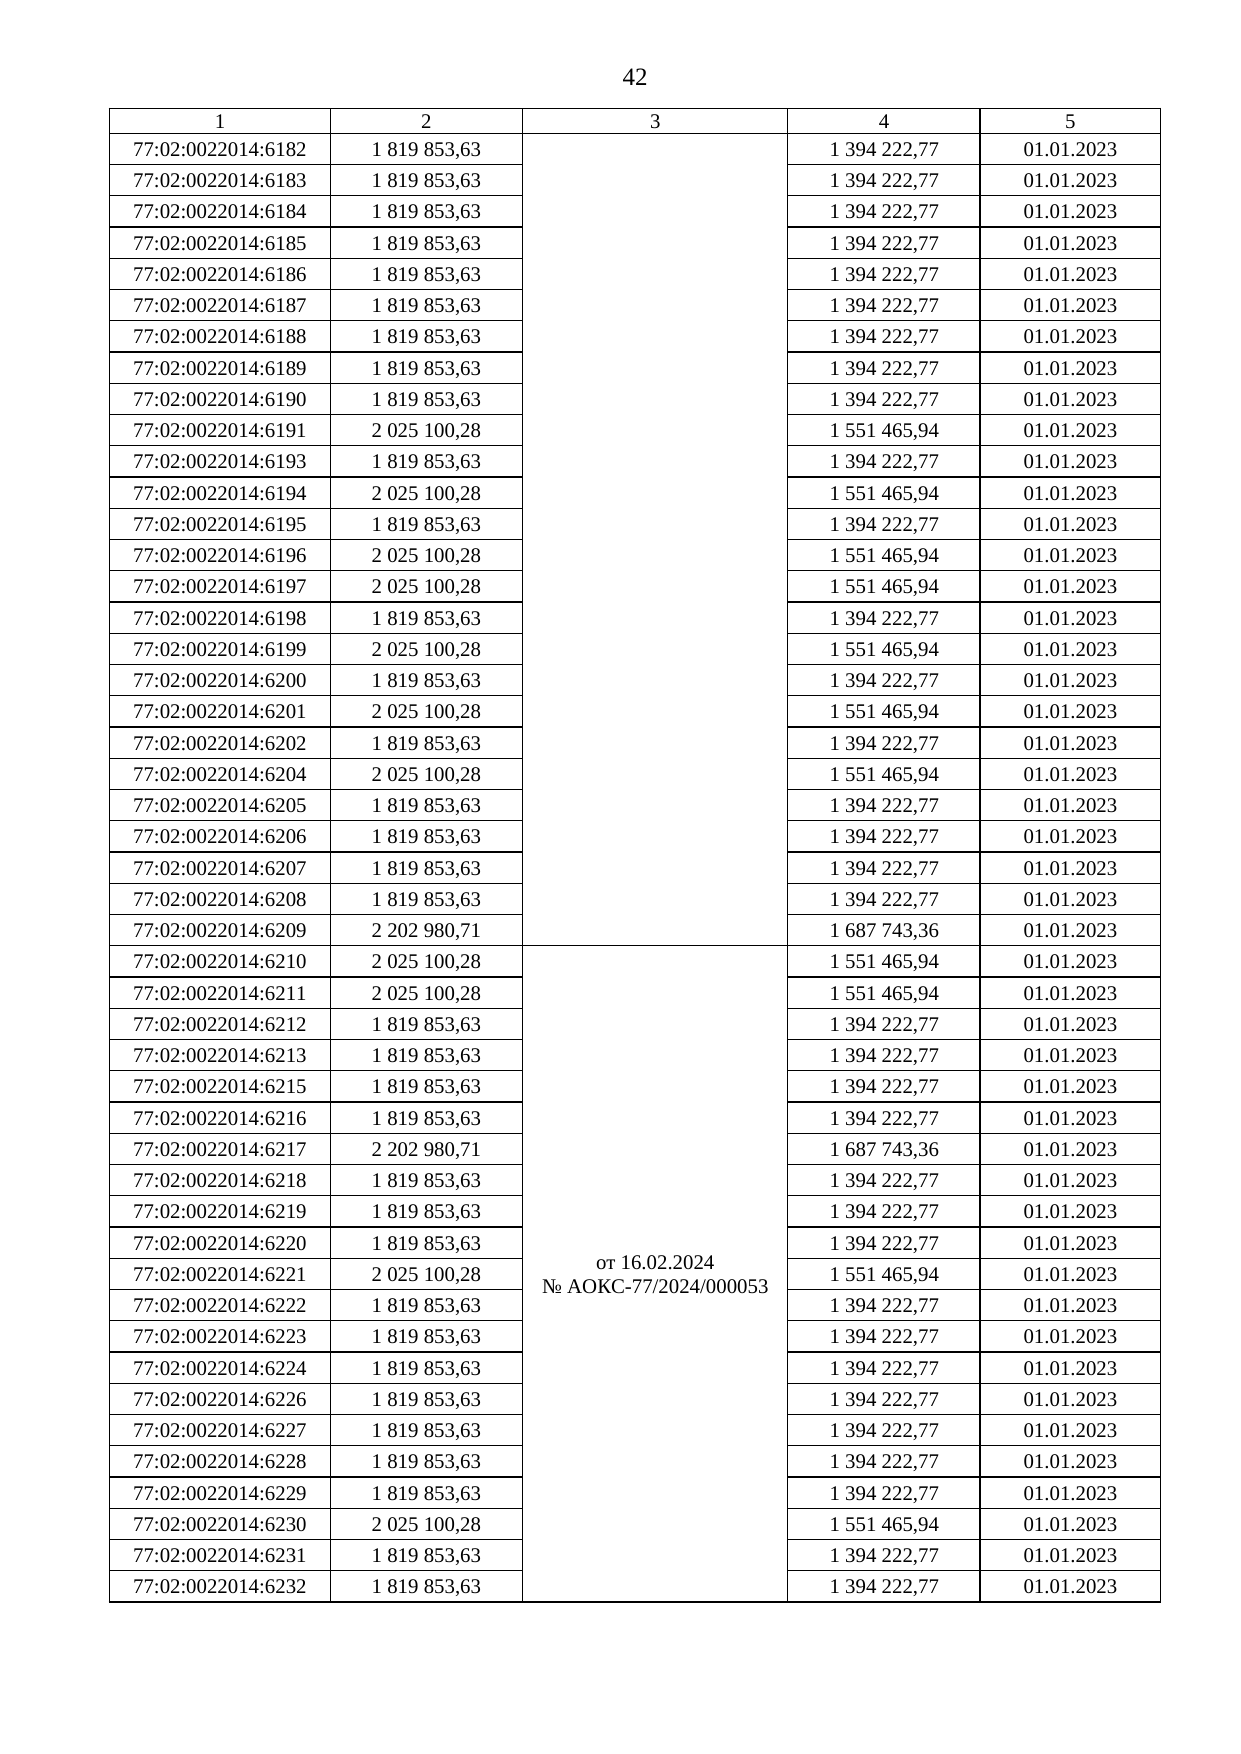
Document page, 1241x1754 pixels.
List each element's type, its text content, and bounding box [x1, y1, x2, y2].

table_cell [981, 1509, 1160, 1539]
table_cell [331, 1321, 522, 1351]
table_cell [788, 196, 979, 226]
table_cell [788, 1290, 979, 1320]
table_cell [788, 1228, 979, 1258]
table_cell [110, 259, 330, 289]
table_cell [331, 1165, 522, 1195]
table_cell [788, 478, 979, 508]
table_header 1 [110, 109, 330, 133]
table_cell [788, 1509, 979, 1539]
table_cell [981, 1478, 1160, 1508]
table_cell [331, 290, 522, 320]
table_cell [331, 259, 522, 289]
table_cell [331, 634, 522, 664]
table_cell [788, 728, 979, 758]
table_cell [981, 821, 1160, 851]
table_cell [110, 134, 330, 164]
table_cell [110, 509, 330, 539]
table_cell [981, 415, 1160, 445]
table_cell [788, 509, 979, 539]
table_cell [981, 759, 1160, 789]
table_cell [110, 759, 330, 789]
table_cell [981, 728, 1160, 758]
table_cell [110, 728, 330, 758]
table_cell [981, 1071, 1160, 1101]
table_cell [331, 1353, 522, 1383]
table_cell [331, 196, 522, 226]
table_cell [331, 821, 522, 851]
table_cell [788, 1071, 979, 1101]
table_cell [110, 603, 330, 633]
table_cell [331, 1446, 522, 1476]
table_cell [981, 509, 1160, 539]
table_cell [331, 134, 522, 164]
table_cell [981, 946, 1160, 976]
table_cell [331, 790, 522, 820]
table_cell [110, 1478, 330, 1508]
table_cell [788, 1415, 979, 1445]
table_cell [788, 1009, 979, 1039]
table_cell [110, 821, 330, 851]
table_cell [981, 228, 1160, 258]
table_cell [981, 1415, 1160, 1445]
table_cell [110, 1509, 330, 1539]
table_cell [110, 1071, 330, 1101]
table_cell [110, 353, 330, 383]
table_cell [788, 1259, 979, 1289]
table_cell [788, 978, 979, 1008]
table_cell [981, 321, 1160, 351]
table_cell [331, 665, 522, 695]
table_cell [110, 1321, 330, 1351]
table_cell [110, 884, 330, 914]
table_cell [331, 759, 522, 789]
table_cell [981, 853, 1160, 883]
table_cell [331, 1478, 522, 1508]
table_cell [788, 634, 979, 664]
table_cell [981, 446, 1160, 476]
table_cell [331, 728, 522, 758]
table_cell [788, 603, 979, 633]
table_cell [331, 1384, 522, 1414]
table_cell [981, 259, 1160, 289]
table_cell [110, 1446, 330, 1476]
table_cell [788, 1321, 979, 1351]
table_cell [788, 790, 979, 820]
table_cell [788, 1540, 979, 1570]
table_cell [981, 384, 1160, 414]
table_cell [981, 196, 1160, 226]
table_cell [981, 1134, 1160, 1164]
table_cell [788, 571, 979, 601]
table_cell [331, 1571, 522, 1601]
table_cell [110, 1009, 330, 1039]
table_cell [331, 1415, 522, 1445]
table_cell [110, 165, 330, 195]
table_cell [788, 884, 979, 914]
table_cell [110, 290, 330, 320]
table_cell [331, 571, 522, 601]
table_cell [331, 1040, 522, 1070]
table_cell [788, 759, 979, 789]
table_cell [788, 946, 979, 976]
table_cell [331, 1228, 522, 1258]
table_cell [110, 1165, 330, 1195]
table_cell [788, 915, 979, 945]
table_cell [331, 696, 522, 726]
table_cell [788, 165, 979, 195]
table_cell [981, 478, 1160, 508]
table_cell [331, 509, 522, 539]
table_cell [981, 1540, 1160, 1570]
table_header 3 [523, 109, 787, 133]
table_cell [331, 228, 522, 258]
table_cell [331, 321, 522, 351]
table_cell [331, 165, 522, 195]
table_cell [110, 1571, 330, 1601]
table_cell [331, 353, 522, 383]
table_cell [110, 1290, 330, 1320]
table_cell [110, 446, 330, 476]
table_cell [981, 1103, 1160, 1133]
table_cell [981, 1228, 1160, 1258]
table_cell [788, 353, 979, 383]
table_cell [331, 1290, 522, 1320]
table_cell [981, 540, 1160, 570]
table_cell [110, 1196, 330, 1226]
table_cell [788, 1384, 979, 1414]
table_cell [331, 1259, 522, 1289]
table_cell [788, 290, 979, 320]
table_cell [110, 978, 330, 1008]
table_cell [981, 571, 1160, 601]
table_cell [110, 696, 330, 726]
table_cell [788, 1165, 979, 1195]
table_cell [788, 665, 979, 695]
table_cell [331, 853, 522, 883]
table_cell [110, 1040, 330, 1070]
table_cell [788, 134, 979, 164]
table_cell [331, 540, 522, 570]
table_header 5 [981, 109, 1160, 133]
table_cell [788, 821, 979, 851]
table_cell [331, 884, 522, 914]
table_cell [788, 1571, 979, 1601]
table_header 4 [788, 109, 979, 133]
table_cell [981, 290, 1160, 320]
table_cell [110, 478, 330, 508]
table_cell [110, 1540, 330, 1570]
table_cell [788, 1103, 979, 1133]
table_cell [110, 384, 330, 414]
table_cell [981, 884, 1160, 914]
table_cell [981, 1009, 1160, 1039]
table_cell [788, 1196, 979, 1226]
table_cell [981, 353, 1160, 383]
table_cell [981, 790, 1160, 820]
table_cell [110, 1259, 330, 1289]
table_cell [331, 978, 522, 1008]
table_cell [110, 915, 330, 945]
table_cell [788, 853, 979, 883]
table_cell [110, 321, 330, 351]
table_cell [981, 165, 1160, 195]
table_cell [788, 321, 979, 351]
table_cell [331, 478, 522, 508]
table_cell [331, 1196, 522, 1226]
table_header 2 [331, 109, 522, 133]
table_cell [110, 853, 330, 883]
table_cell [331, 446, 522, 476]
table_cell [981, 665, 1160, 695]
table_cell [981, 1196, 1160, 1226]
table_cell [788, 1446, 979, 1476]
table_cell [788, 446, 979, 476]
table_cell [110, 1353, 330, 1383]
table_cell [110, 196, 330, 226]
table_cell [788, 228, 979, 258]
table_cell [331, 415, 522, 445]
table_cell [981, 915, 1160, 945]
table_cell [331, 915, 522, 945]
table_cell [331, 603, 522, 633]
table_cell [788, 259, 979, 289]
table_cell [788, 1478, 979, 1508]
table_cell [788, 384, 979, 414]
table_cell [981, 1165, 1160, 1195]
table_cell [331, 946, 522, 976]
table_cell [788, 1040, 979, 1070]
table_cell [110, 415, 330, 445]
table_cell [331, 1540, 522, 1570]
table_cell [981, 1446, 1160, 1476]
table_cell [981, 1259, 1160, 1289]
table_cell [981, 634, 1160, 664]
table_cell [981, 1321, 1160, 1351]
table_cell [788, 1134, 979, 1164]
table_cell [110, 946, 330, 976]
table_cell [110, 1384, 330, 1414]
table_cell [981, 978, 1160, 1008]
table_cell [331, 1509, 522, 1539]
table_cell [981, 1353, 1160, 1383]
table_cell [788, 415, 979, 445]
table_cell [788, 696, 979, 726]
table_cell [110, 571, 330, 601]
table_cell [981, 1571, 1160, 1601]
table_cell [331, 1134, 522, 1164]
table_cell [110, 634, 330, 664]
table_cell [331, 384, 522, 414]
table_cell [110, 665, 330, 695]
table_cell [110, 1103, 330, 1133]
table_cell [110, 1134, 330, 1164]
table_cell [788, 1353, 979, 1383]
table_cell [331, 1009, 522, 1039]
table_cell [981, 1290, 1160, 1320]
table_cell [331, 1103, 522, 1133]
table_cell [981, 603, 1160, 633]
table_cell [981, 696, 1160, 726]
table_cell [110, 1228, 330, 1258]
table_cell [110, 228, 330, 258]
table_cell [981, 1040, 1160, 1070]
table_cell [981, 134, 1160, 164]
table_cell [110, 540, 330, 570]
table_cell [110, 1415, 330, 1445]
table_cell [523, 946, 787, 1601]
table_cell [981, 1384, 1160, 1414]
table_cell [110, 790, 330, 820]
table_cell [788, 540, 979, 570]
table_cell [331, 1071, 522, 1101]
